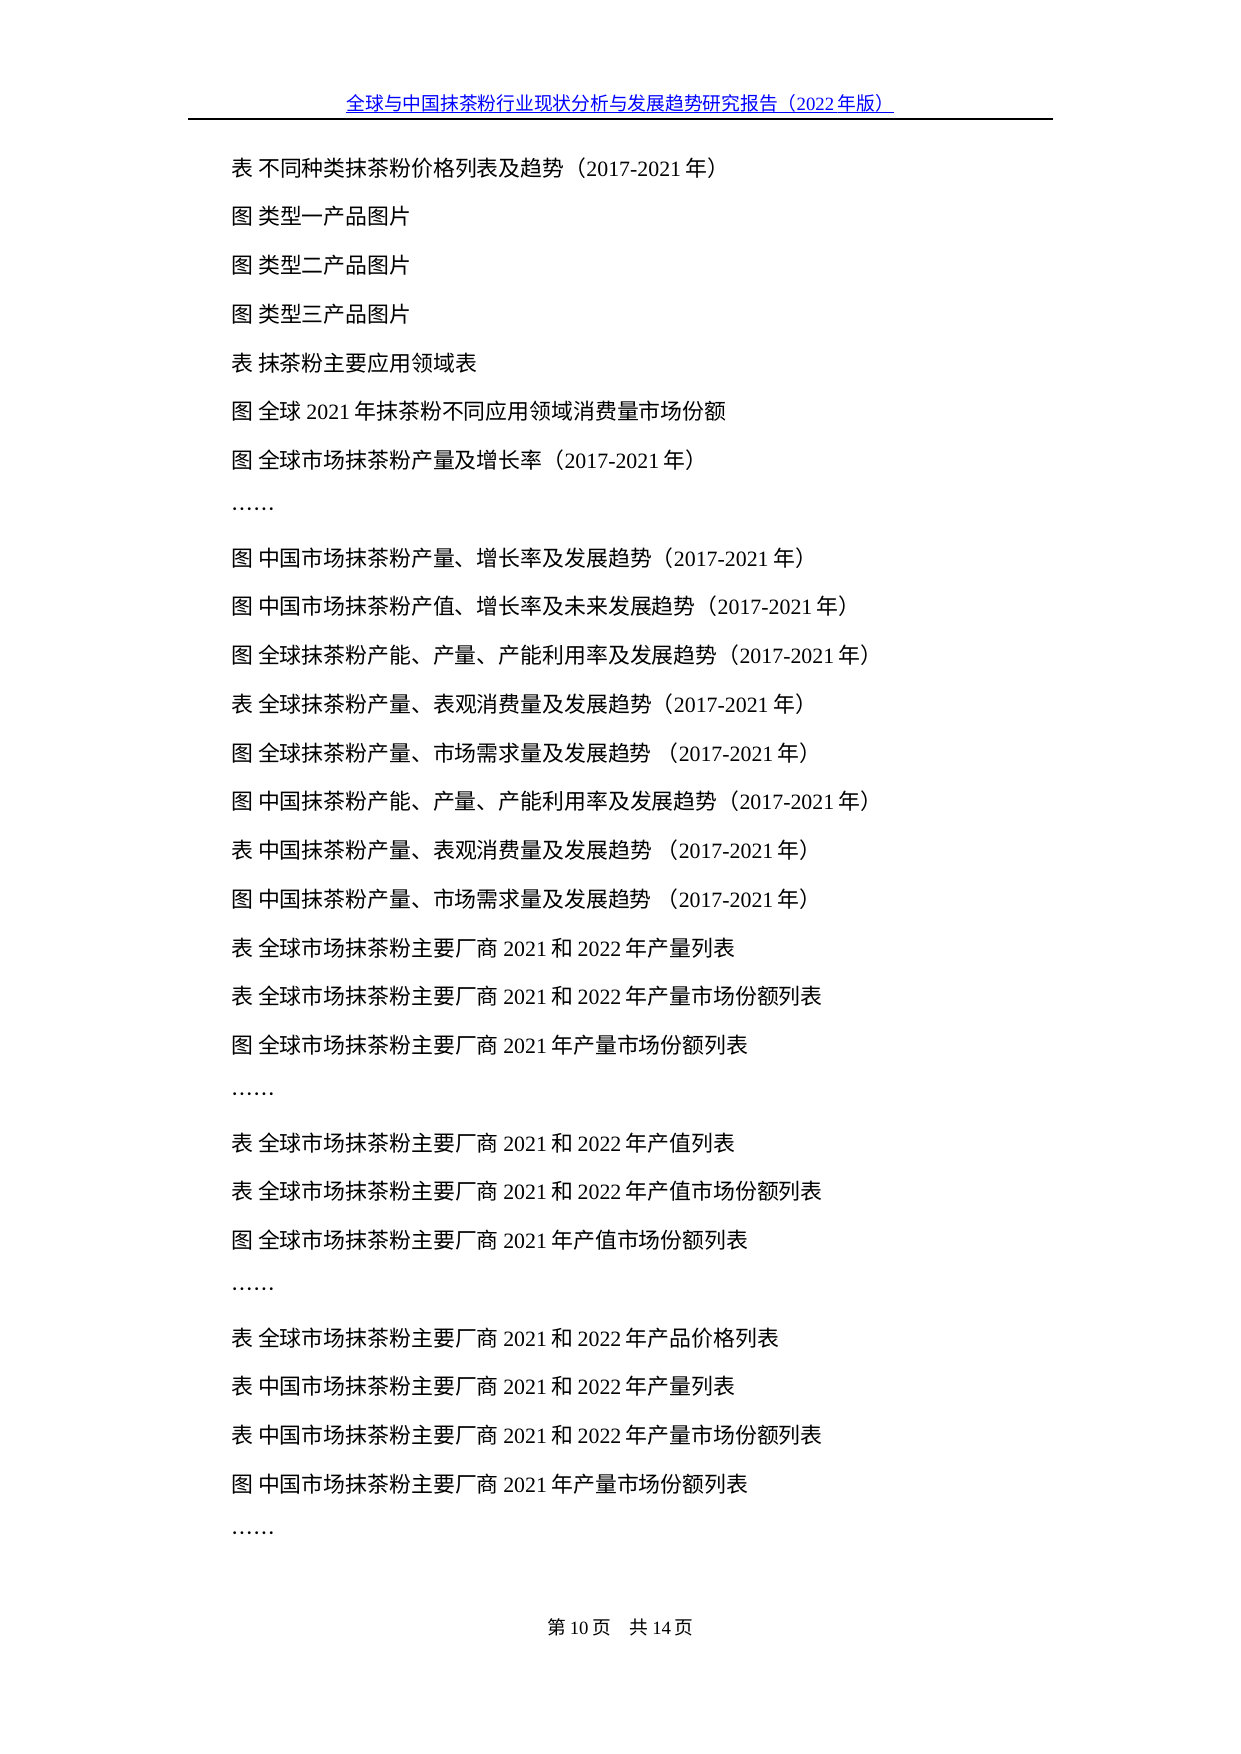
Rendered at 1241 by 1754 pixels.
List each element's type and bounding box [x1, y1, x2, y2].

text [187, 150, 1053, 1548]
